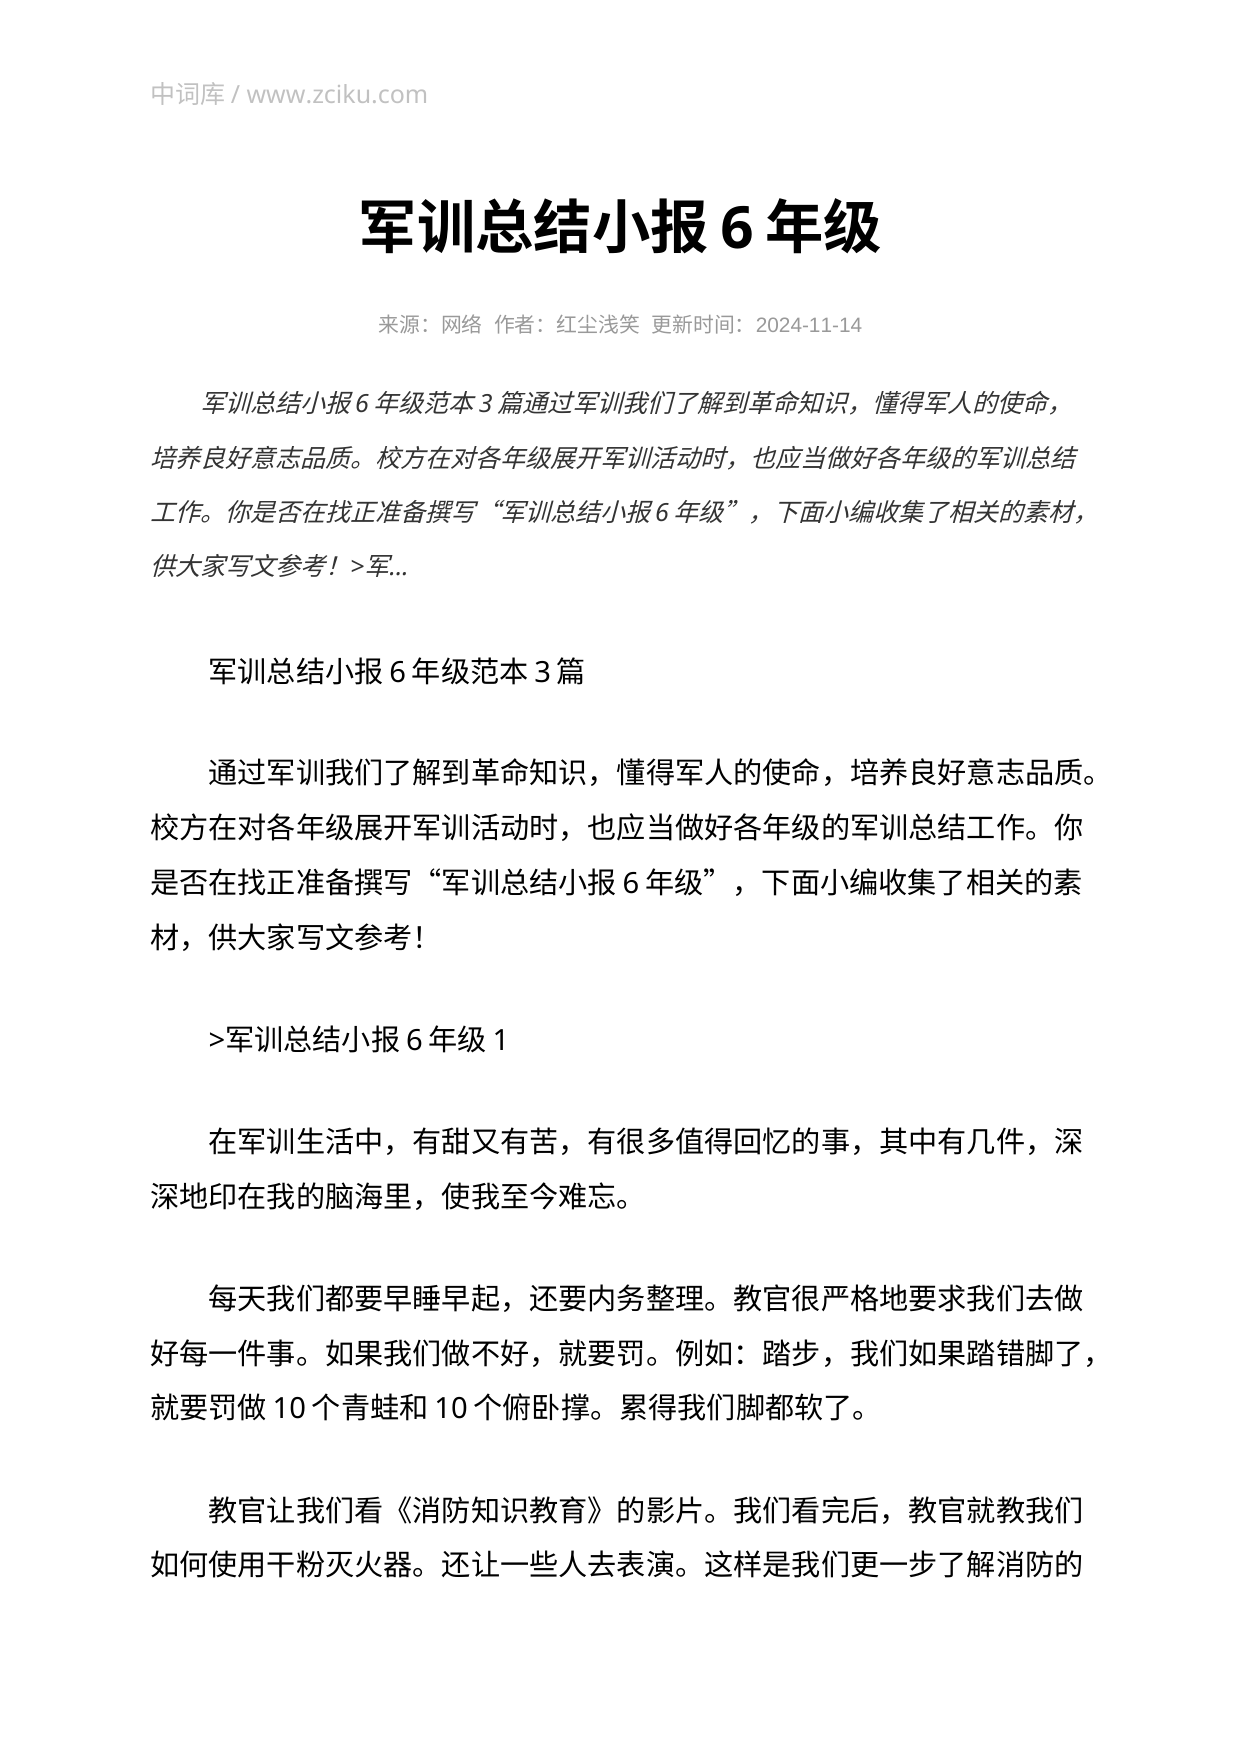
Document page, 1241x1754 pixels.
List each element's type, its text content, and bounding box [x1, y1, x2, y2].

text 来源：网络 作者：红尘浅笑 更新时间：2024-11-14 [150, 313, 1090, 337]
text 军训总结小报6年级范本3篇 [150, 648, 1090, 691]
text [150, 1487, 1090, 1584]
text 每天我们都要早睡早起，还要内务整理。教官很严格地要求我们去做好每一件事。如果我们做不好，就要罚。例如：踏步，我们如果踏错脚了，就要罚做10个青蛙和10个俯卧撑。累得我们脚都软了。 [150, 1275, 1090, 1427]
text 通过军训我们了解到革命知识，懂得军人的使命，培养良好意志品质。校方在对各年级展开军训活动时，也应当做好各年级的军训总结工作。你是否在找正准备撰写“军训总结小报6年级”，下面小编收集了相关的素材，供大家写文参考！ [150, 750, 1090, 957]
text >军训总结小报6年级1 [150, 1017, 1090, 1059]
text 在军训生活中，有甜又有苦，有很多值得回忆的事，其中有几件，深深地印在我的脑海里，使我至今难忘。 [150, 1119, 1090, 1216]
text 军训总结小报6年级范本3篇通过军训我们了解到革命知识，懂得军人的使命，培养良好意志品质。校方在对各年级展开军训活动时，也应当做好各年级的军训总结工作。你是否在找正准备撰写“军训总结小报6年级”，下面小编收集了相关的素材，供大家写文参考！>军... [150, 384, 1090, 583]
subtitle 军训总结小报6年级 [150, 181, 1090, 266]
